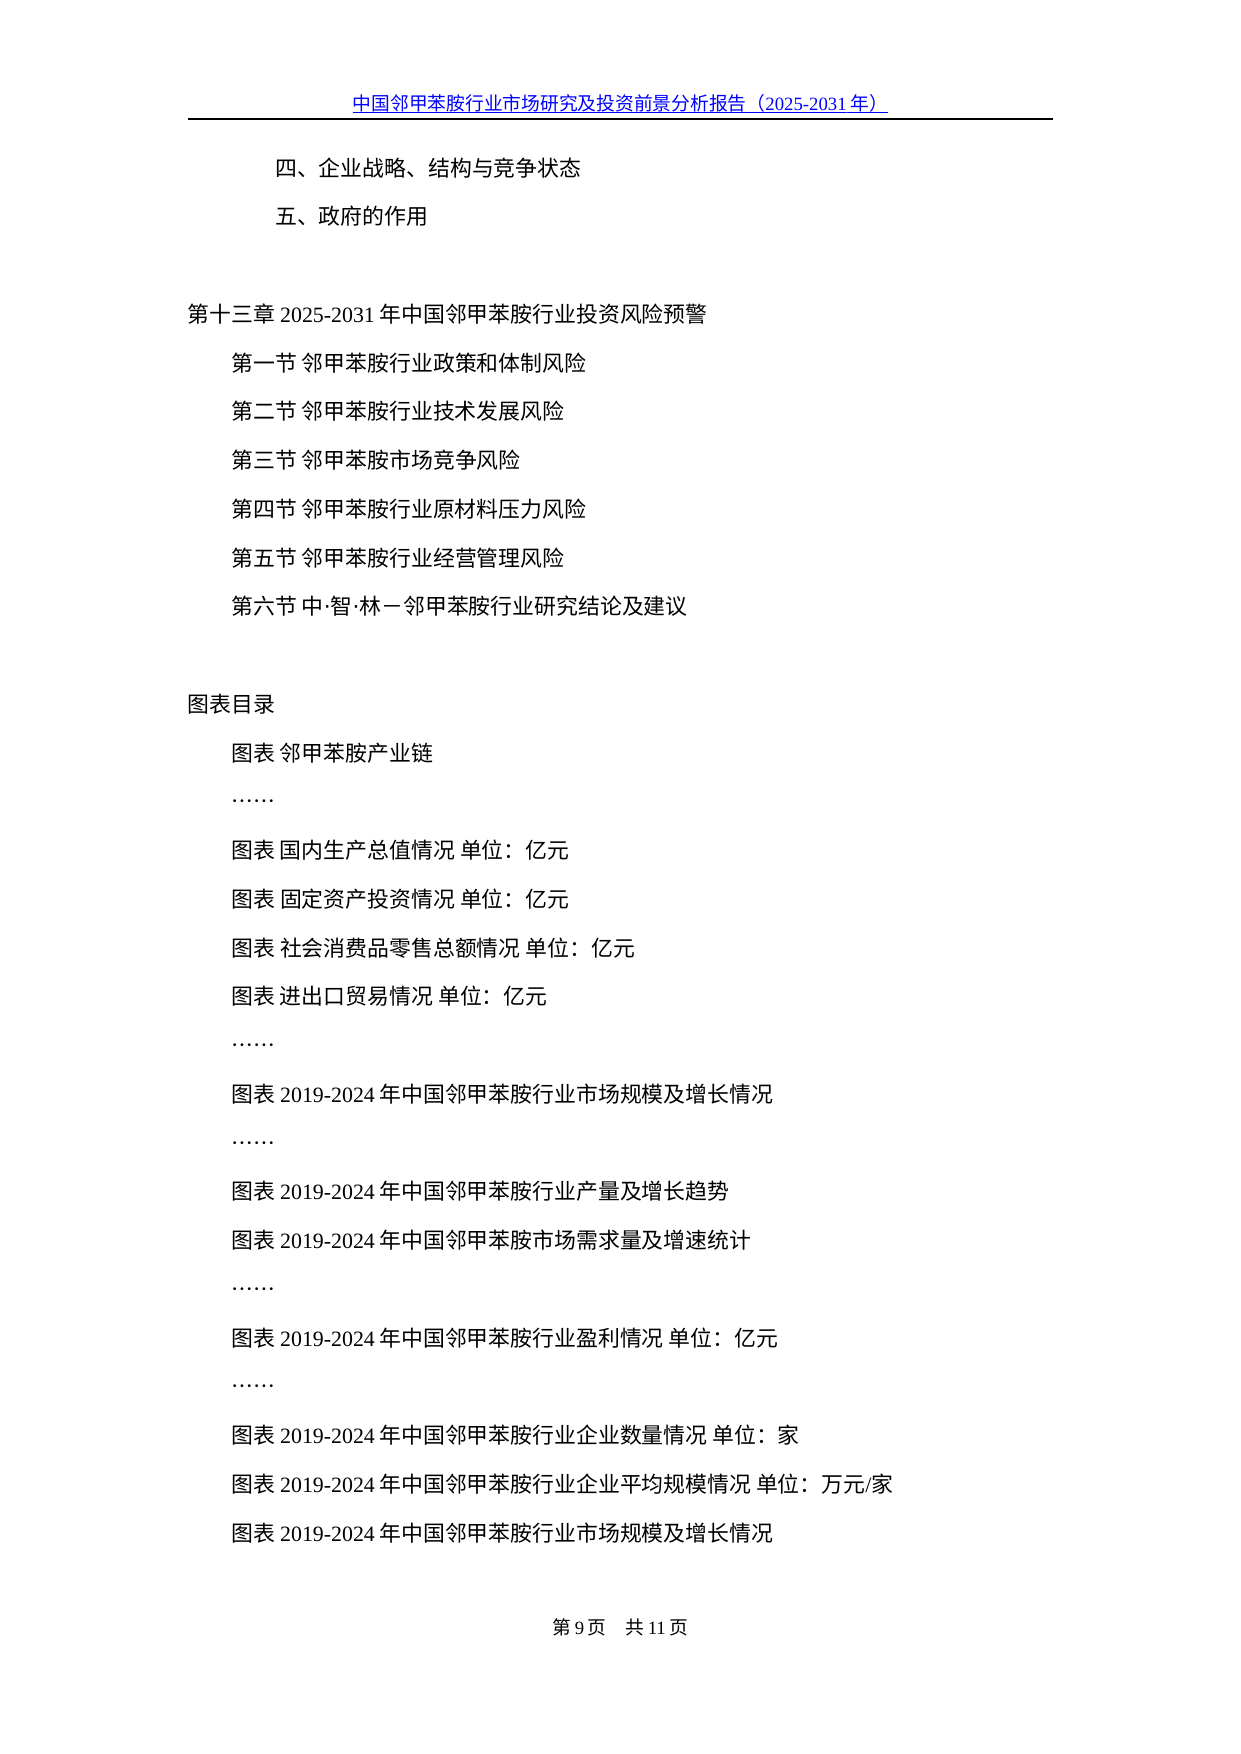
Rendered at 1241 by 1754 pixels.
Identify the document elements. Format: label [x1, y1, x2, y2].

text [187, 150, 1053, 1548]
